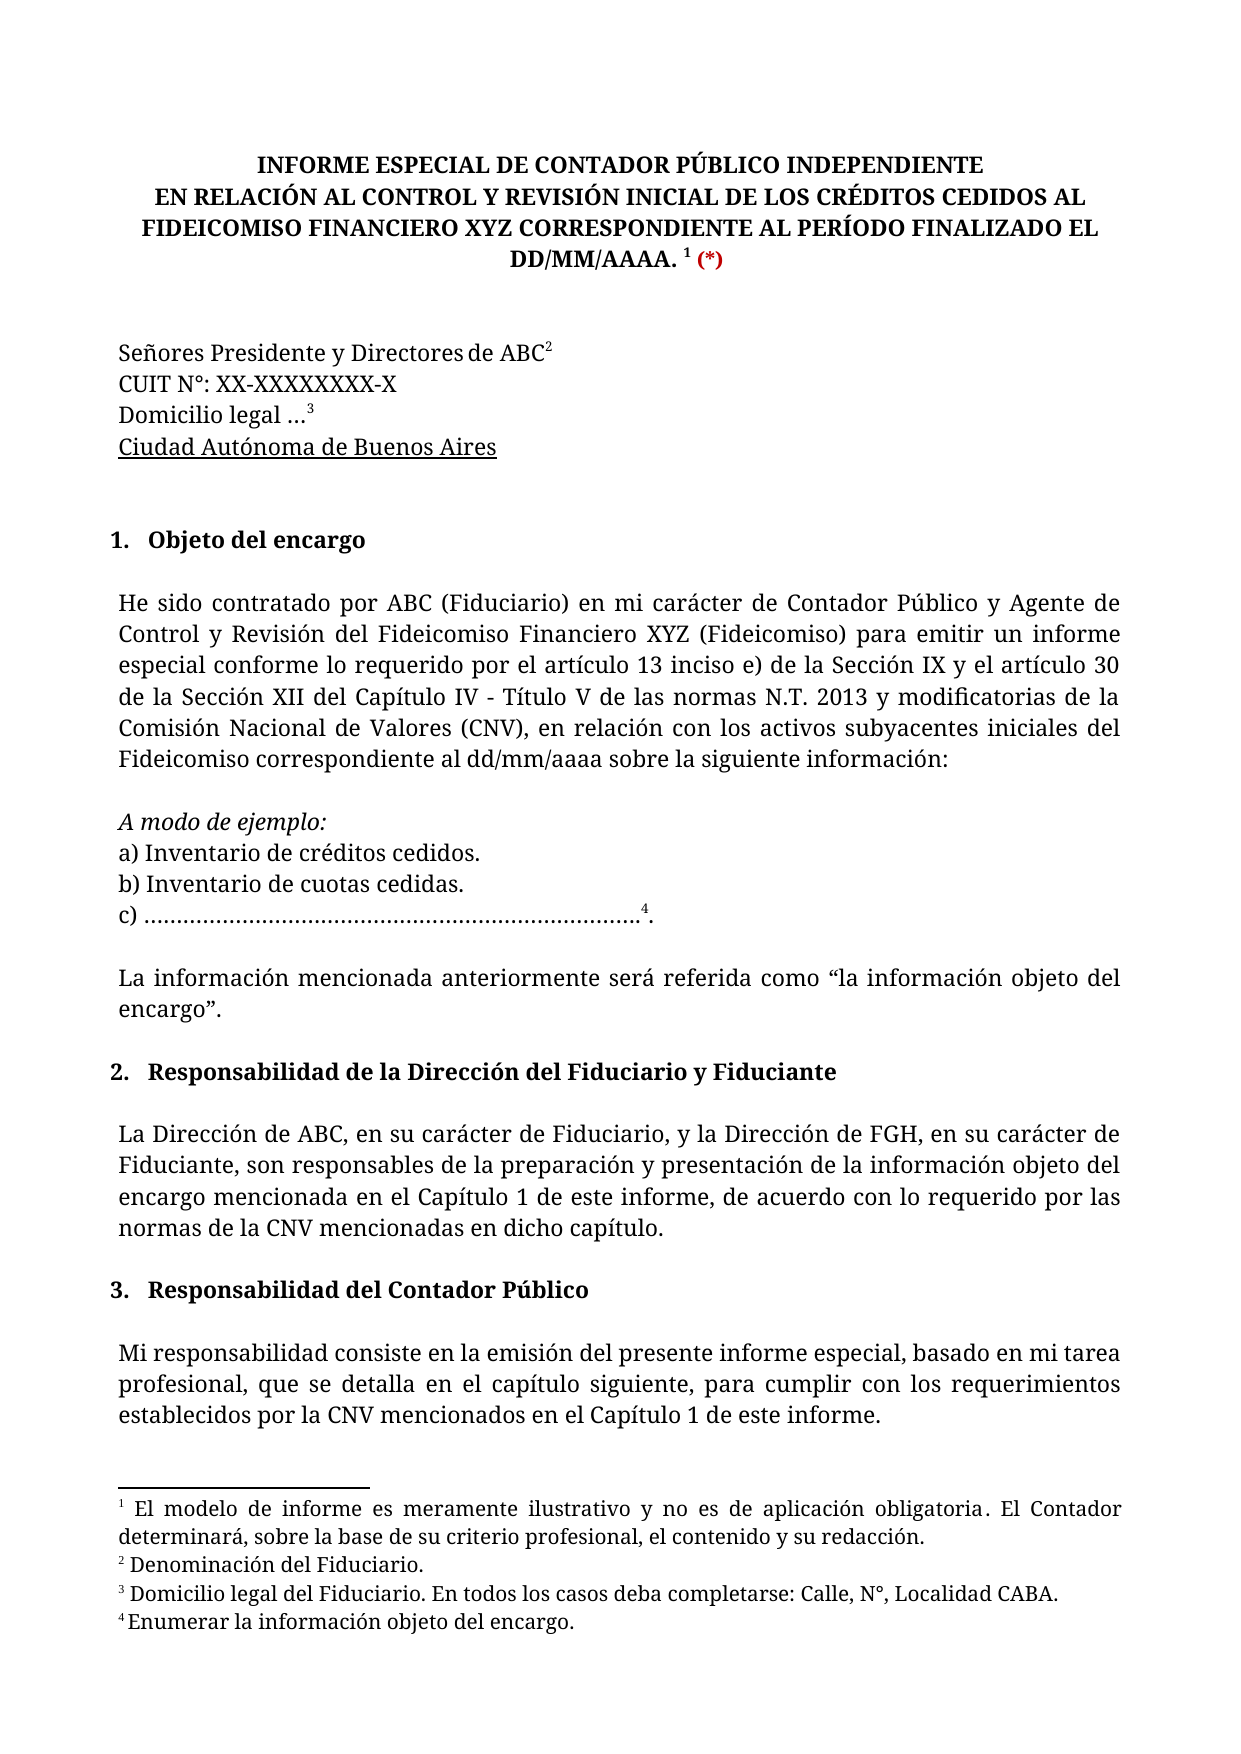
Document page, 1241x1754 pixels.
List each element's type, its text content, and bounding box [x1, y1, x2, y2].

list Objeto del encargo [110, 524, 1122, 556]
text Mi responsabilidad consiste en la emisión del presente informe especial, basado en mi tarea profesional, que se detalla en el capítulo siguiente, para cumplir con los requerimientos establecidos por la CNV mencionados en el Capítulo 1 de este informe. [118, 1337, 1122, 1431]
text La información mencionada anteriormente será referida como “la información objeto del encargo”. [118, 962, 1122, 1024]
text EN RELACIÓN AL CONTROL Y REVISIÓN INICIAL DE LOS CRÉDITOS CEDIDOS AL FIDEICOMISO FINANCIERO XYZ CORRESPONDIENTE AL PERÍODO FINALIZADO EL DD/MM/AAAA. (*) [118, 181, 1122, 274]
text Domicilio legal … [118, 399, 1122, 431]
list Responsabilidad del Contador Público [110, 1274, 1122, 1306]
text c) ………………………………………………………………….. [118, 899, 1122, 931]
text Ciudad Autónoma de Buenos Aires [118, 431, 1122, 462]
text Señores Presidente y Directores de ABC [118, 337, 1122, 368]
text A modo de ejemplo: [118, 806, 1122, 837]
text CUIT N°: XX-XXXXXXXX-X [118, 368, 1122, 399]
text INFORME ESPECIAL DE CONTADOR PÚBLICO INDEPENDIENTE [118, 149, 1122, 181]
text b) Inventario de cuotas cedidas. [118, 868, 1122, 899]
list Responsabilidad de la Dirección del Fiduciario y Fiduciante [110, 1056, 1122, 1087]
text La Dirección de ABC, en su carácter de Fiduciario, y la Dirección de FGH, en su carácter de Fiduciante, son responsables de la preparación y presentación de la información objeto del encargo mencionada en el Capítulo 1 de este informe, de acuerdo con lo requerido por las normas de la CNV mencionadas en dicho capítulo. [118, 1118, 1122, 1243]
text a) Inventario de créditos cedidos. [118, 837, 1122, 868]
text He sido contratado por ABC (Fiduciario) en mi carácter de Contador Público y Agente de Control y Revisión del Fideicomiso Financiero XYZ (Fideicomiso) para emitir un informe especial conforme lo requerido por el artículo 13 inciso e) de la Sección IX y el artículo 30 de la Sección XII del Capítulo IV - Título V de las normas N.T. 2013 y modificatorias de la Comisión Nacional de Valores (CNV), en relación con los activos subyacentes iniciales del Fideicomiso correspondiente al dd/mm/aaaa sobre la siguiente información: [118, 587, 1122, 774]
